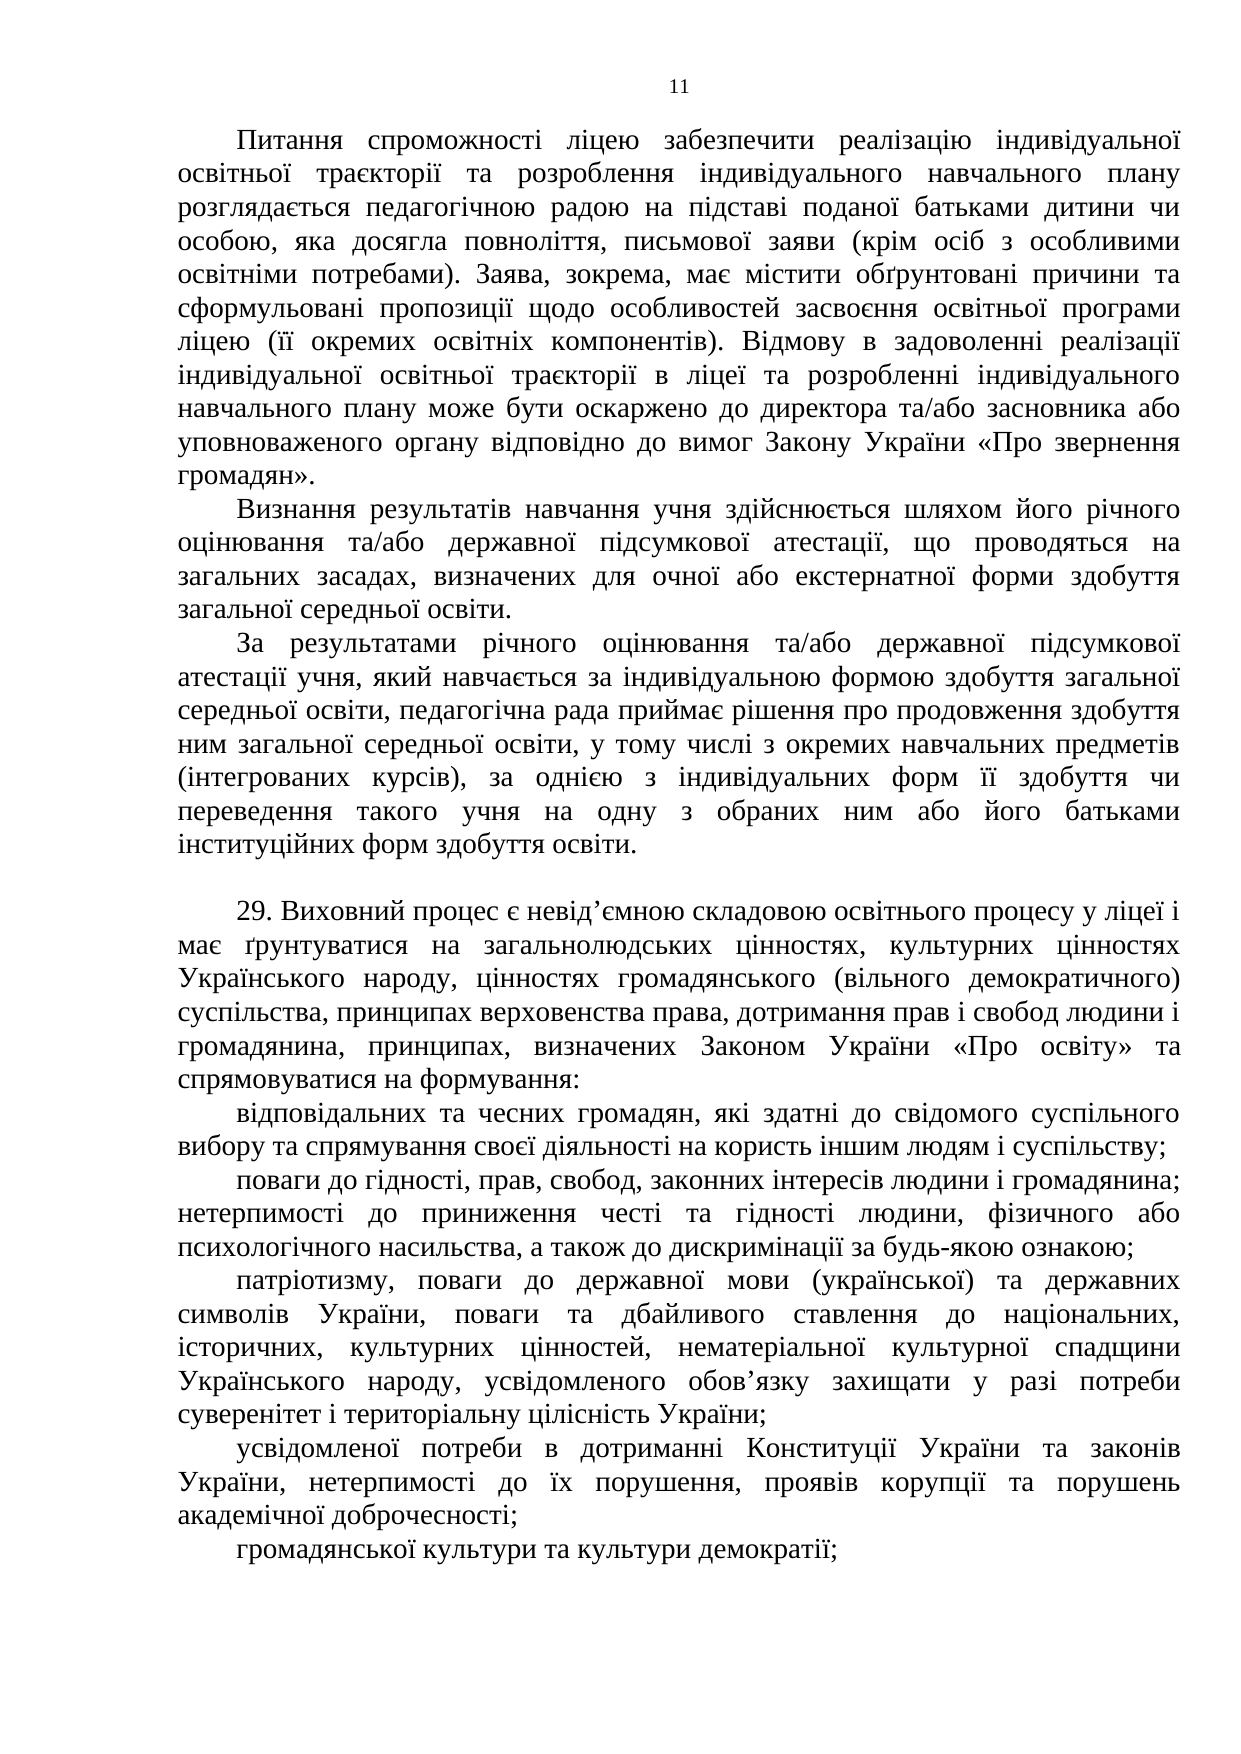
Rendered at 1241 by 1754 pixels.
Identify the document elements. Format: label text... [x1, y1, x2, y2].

text 29. Виховний процес є невід’ємною складовою освітнього процесу у ліцеї і має ґрунтуватися на загальнолюдських цінностях, культурних цінностях Українського народу, цінностях громадянського (вільного демократичного) суспільства, принципах верховенства права, дотримання прав і свобод людини і громадянина, принципах, визначених Законом України «Про освіту» та спрямовуватися на формування: [177, 893, 1181, 1095]
text поваги до гідності, прав, свобод, законних інтересів людини і громадянина; нетерпимості до приниження честі та гідності людини, фізичного або психологічного насильства, а також до дискримінації за будь-якою ознакою; [177, 1162, 1181, 1262]
text усвідомленої потреби в дотриманні Конституції України та законів України, нетерпимості до їх порушення, проявів корупції та порушень академічної доброчесності; [177, 1430, 1181, 1531]
text За результатами річного оцінювання та/або державної підсумкової атестації учня, який навчається за індивідуальною формою здобуття загальної середньої освіти, педагогічна рада приймає рішення про продовження здобуття ним загальної середньої освіти, у тому числі з окремих навчальних предметів (інтегрованих курсів), за однією з індивідуальних форм її здобуття чи переведення такого учня на одну з обраних ним або його батьками інституційних форм здобуття освіти. [177, 625, 1181, 860]
text Питання спроможності ліцею забезпечити реалізацію індивідуальної освітньої траєкторії та розроблення індивідуального навчального плану розглядається педагогічною радою на підставі поданої батьками дитини чи особою, яка досягла повноліття, письмової заяви (крім осіб з особливими освітніми потребами). Заява, зокрема, має містити обґрунтовані причини та сформульовані пропозиції щодо особливостей засвоєння освітньої програми ліцею (її окремих освітніх компонентів). Відмову в задоволенні реалізації індивідуальної освітньої траєкторії в ліцеї та розробленні індивідуального навчального плану може бути оскаржено до директора та/або засновника або уповноваженого органу відповідно до вимог Закону України «Про звернення громадян». [177, 122, 1181, 491]
text громадянської культури та культури демократії; [177, 1531, 1181, 1564]
text відповідальних та чесних громадян, які здатні до свідомого суспільного вибору та спрямування своєї діяльності на користь іншим людям і суспільству; [177, 1095, 1181, 1162]
text Визнання результатів навчання учня здійснюється шляхом його річного оцінювання та/або державної підсумкової атестації, що проводяться на загальних засадах, визначених для очної або екстернатної форми здобуття загальної середньої освіти. [177, 491, 1181, 625]
text патріотизму, поваги до державної мови (української) та державних символів України, поваги та дбайливого ставлення до національних, історичних, культурних цінностей, нематеріальної культурної спадщини Українського народу, усвідомленого обов’язку захищати у разі потреби суверенітет і територіальну цілісність України; [177, 1262, 1181, 1430]
